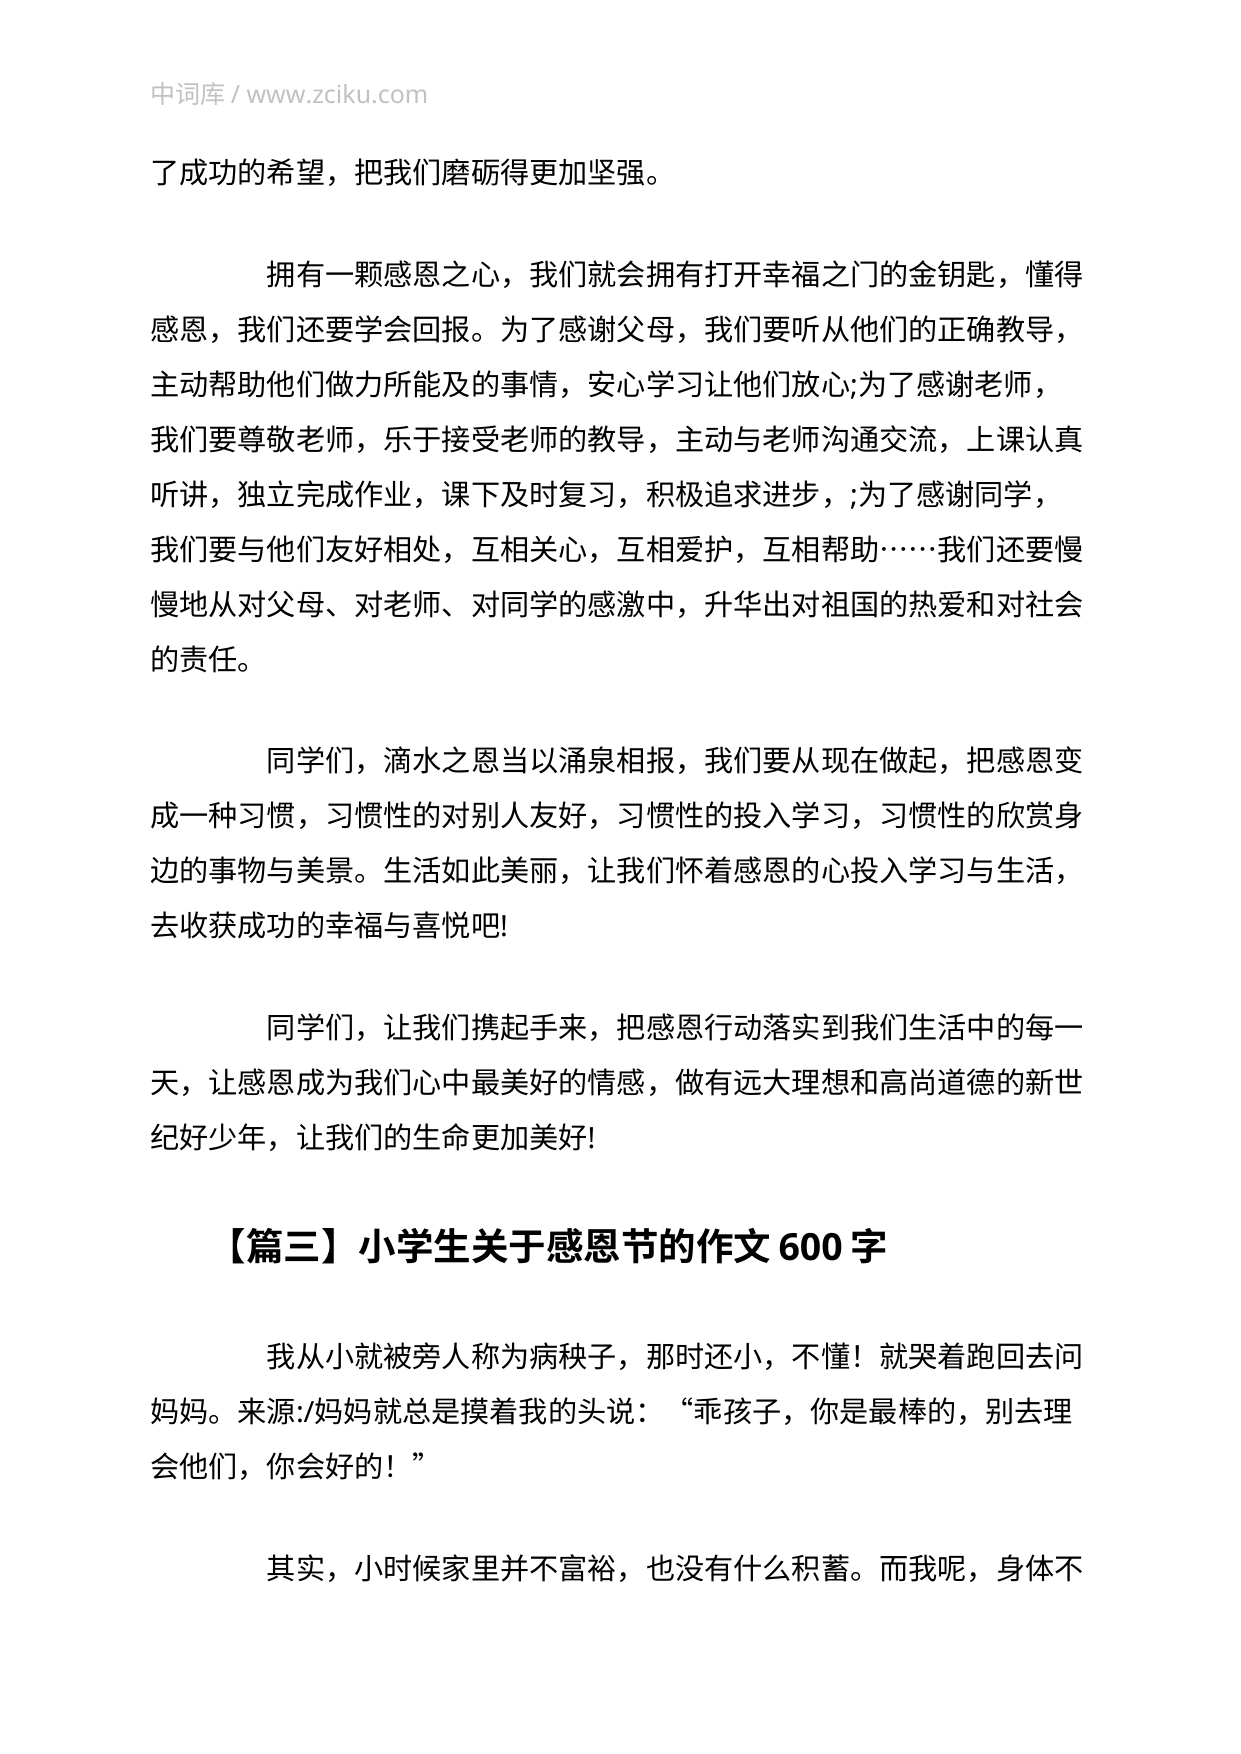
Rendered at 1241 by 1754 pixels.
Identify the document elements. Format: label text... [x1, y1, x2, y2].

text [150, 1546, 1090, 1588]
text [150, 150, 1090, 192]
text 拥有一颗感恩之心，我们就会拥有打开幸福之门的金钥匙，懂得感恩，我们还要学会回报。为了感谢父母，我们要听从他们的正确教导，主动帮助他们做力所能及的事情，安心学习让他们放心;为了感谢老师，我们要尊敬老师，乐于接受老师的教导，主动与老师沟通交流，上课认真听讲，独立完成作业，课下及时复习，积极追求进步，;为了感谢同学，我们要与他们友好相处，互相关心，互相爱护，互相帮助……我们还要慢慢地从对父母、对老师、对同学的感激中，升华出对祖国的热爱和对社会的责任。 [150, 252, 1090, 678]
text 同学们，滴水之恩当以涌泉相报，我们要从现在做起，把感恩变成一种习惯，习惯性的对别人友好，习惯性的投入学习，习惯性的欣赏身边的事物与美景。生活如此美丽，让我们怀着感恩的心投入学习与生活，去收获成功的幸福与喜悦吧! [150, 738, 1090, 945]
text 【篇三】小学生关于感恩节的作文600字 [150, 1216, 1090, 1271]
text 同学们，让我们携起手来，把感恩行动落实到我们生活中的每一天，让感恩成为我们心中最美好的情感，做有远大理想和高尚道德的新世纪好少年，让我们的生命更加美好! [150, 1005, 1090, 1157]
text 我从小就被旁人称为病秧子，那时还小，不懂！就哭着跑回去问妈妈。来源:/妈妈就总是摸着我的头说：“乖孩子，你是最棒的，别去理会他们，你会好的！” [150, 1334, 1090, 1486]
